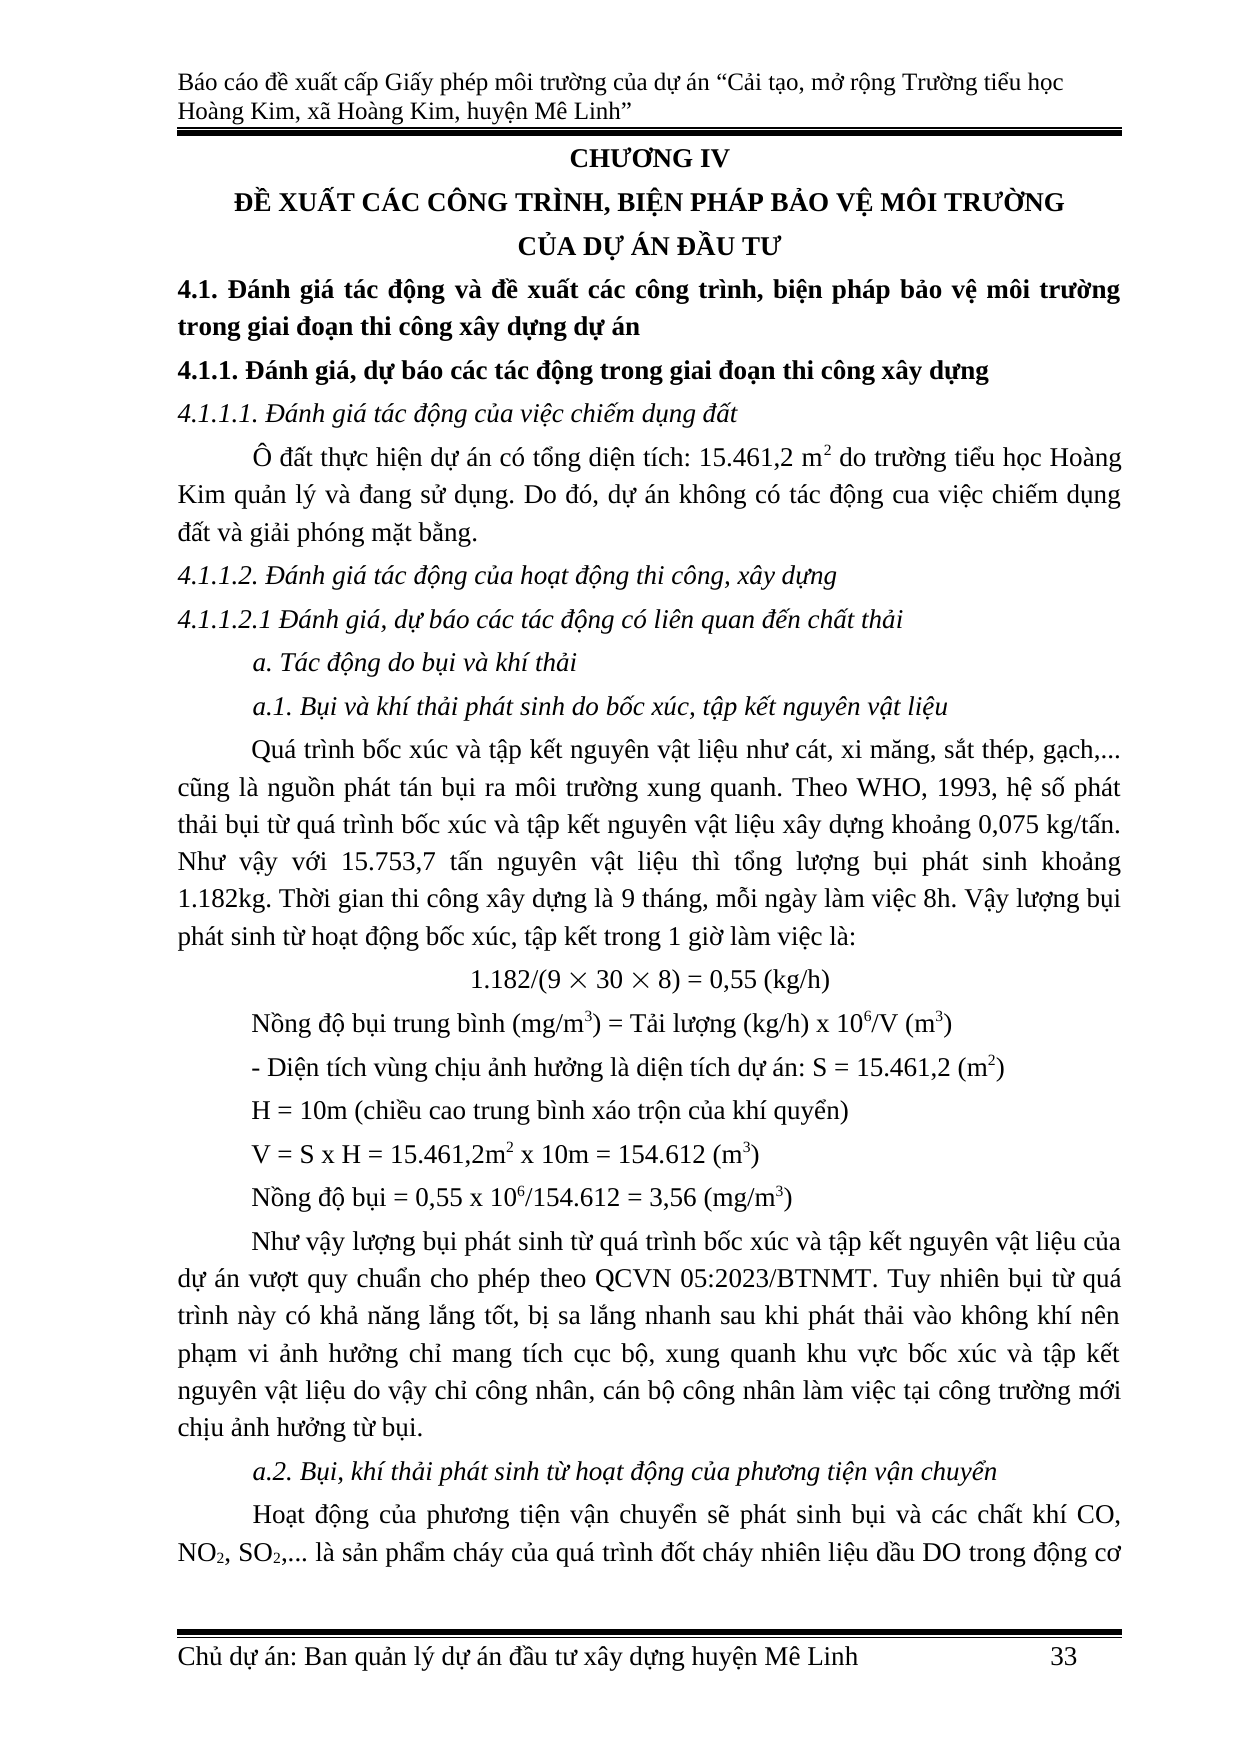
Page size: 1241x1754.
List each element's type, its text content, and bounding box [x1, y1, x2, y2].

text Nồng độ bụi = 0,55 x 106/154.612 = 3,56 (mg/m3) [177, 1181, 1122, 1212]
text 1.182/(9 30 8) = 0,55 (kg/h) [177, 963, 1122, 995]
text Nồng độ bụi trung bình (mg/m3) = Tải lượng (kg/h) x 106/V (m3) [177, 1007, 1122, 1038]
text 4.1.1. Đánh giá, dự báo các tác động trong giai đoạn thi công xây dựng [177, 354, 1122, 385]
text Quá trình bốc xúc và tập kết nguyên vật liệu như cát, xi măng, sắt thép, gạch,... cũng là nguồn phát tán bụi ra môi trường xung quanh. Theo WHO, 1993, hệ số phát thải bụi từ quá trình bốc xúc và tập kết nguyên vật liệu xây dựng khoảng 0,075 kg/tấn. Như vậy với 15.753,7 tấn nguyên vật liệu thì tổng lượng bụi phát sinh khoảng 1.182kg. Thời gian thi công xây dựng là 9 tháng, mỗi ngày làm việc 8h. Vậy lượng bụi phát sinh từ hoạt động bốc xúc, tập kết trong 1 giờ làm việc là: [177, 733, 1122, 951]
text 4.1.1.2. Đánh giá tác động của hoạt động thi công, xây dựng [177, 559, 1122, 590]
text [177, 1498, 1122, 1567]
text a.2. Bụi, khí thải phát sinh từ hoạt động của phương tiện vận chuyển [177, 1455, 1122, 1486]
text Ô đất thực hiện dự án có tổng diện tích: 15.461,2 m2 do trường tiểu học Hoàng Kim quản lý và đang sử dụng. Do đó, dự án không có tác động cua việc chiếm dụng đất và giải phóng mặt bằng. [177, 441, 1122, 547]
text ĐỀ XUẤT CÁC CÔNG TRÌNH, BIỆN PHÁP BẢO VỆ MÔI TRƯỜNG [177, 186, 1122, 217]
text - Diện tích vùng chịu ảnh hưởng là diện tích dự án: S = 15.461,2 (m2) [177, 1051, 1122, 1082]
text a.1. Bụi và khí thải phát sinh do bốc xúc, tập kết nguyên vật liệu [177, 690, 1122, 721]
text Như vậy lượng bụi phát sinh từ quá trình bốc xúc và tập kết nguyên vật liệu của dự án vượt quy chuẩn cho phép theo QCVN 05:2023/BTNMT. Tuy nhiên bụi từ quá trình này có khả năng lắng tốt, bị sa lắng nhanh sau khi phát thải vào không khí nên phạm vi ảnh hưởng chỉ mang tích cục bộ, xung quanh khu vực bốc xúc và tập kết nguyên vật liệu do vậy chỉ công nhân, cán bộ công nhân làm việc tại công trường mới chịu ảnh hưởng từ bụi. [177, 1225, 1122, 1442]
text 4.1.1.1. Đánh giá tác động của việc chiếm dụng đất [177, 398, 1122, 429]
text H = 10m (chiều cao trung bình xáo trộn của khí quyển) [177, 1094, 1122, 1125]
text a. Tác động do bụi và khí thải [177, 646, 1122, 677]
text 4.1. Đánh giá tác động và đề xuất các công trình, biện pháp bảo vệ môi trường trong giai đoạn thi công xây dựng dự án [177, 273, 1122, 342]
text CHƯƠNG IV [177, 143, 1122, 174]
text V = S x H = 15.461,2m2 x 10m = 154.612 (m3) [177, 1138, 1122, 1169]
text 4.1.1.2.1 Đánh giá, dự báo các tác động có liên quan đến chất thải [177, 603, 1122, 634]
text CỦA DỰ ÁN ĐẦU TƯ [177, 230, 1122, 261]
